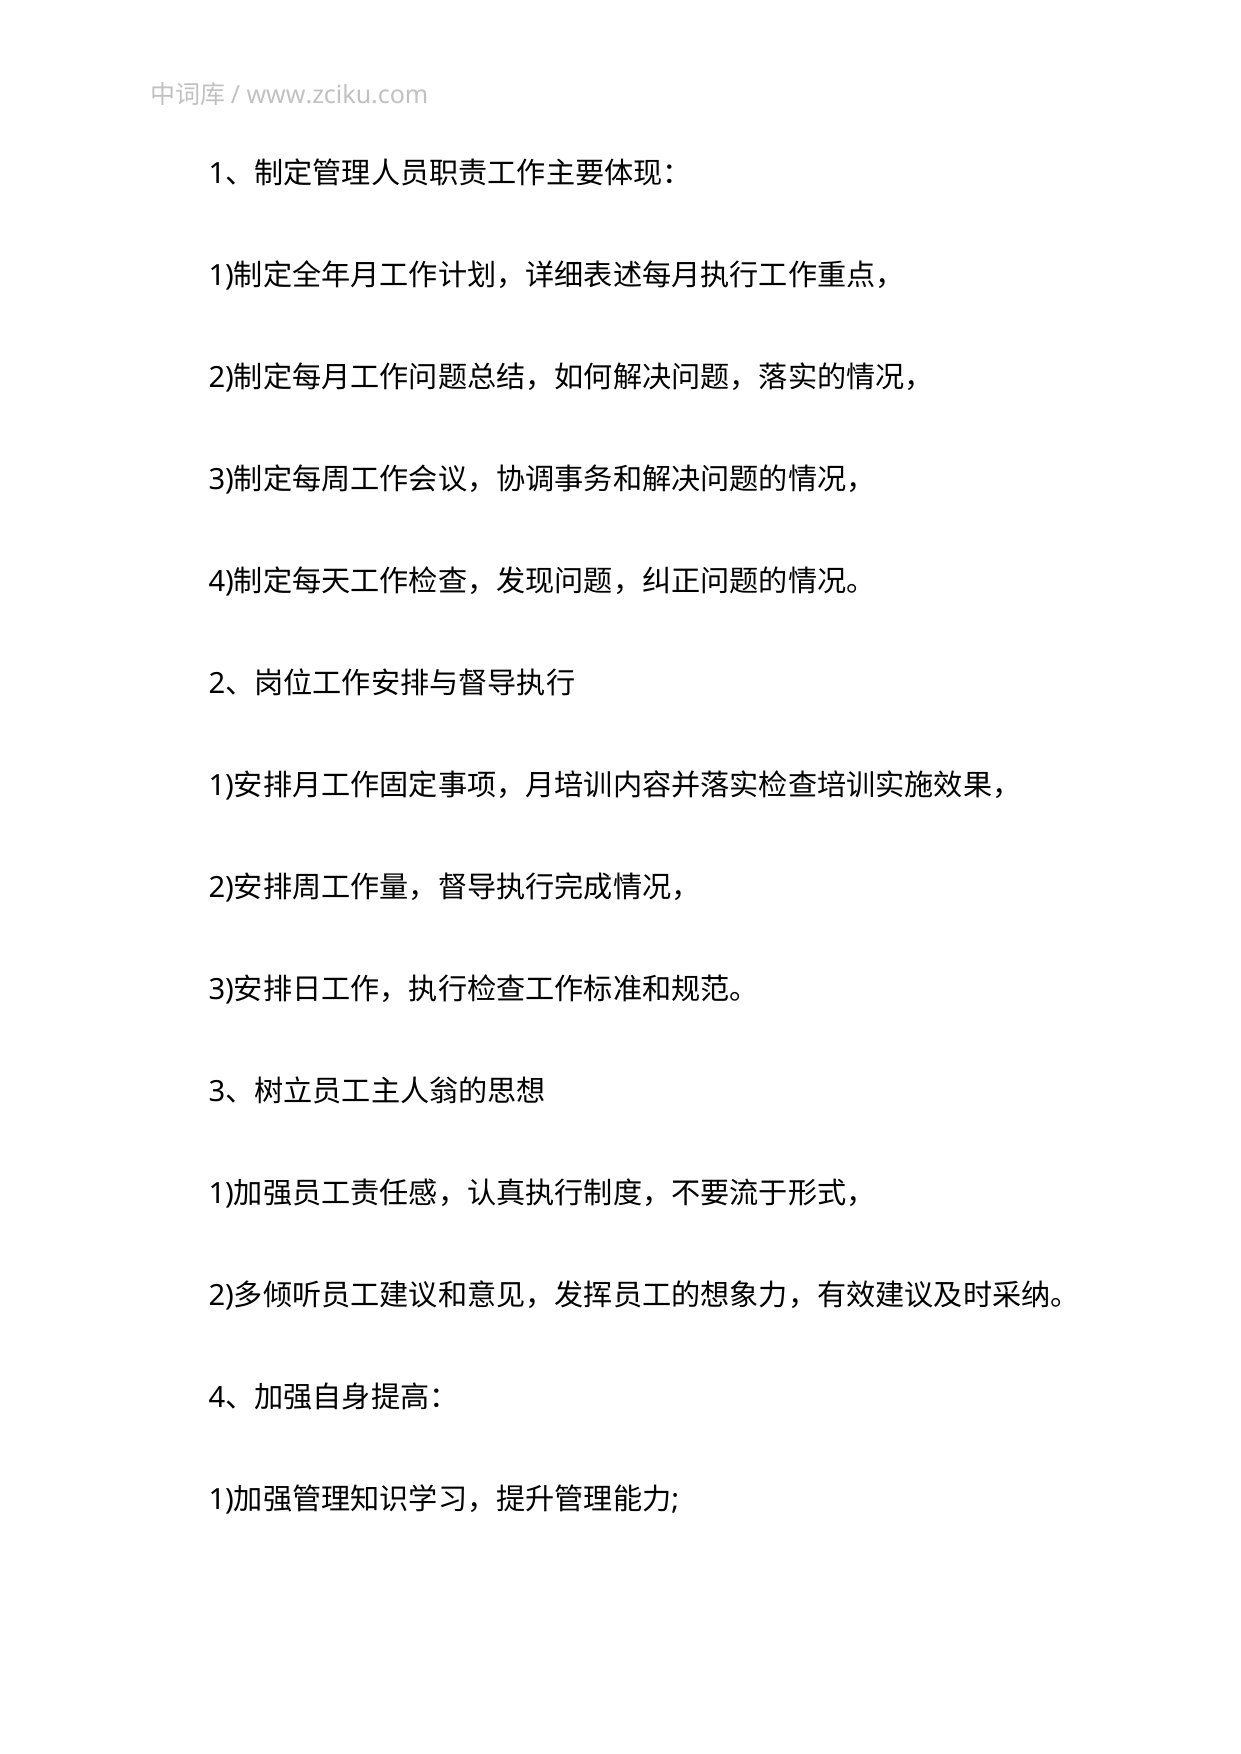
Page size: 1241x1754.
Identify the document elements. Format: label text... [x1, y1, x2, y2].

text 1、制定管理人员职责工作主要体现： [150, 150, 1090, 192]
text 2)多倾听员工建议和意见，发挥员工的想象力，有效建议及时采纳。 [150, 1272, 1090, 1314]
text 2)安排周工作量，督导执行完成情况， [150, 864, 1090, 906]
text 2、岗位工作安排与督导执行 [150, 660, 1090, 702]
text 3)制定每周工作会议，协调事务和解决问题的情况， [150, 456, 1090, 498]
text 3、树立员工主人翁的思想 [150, 1068, 1090, 1110]
text 1)加强管理知识学习，提升管理能力; [150, 1476, 1090, 1518]
text 4、加强自身提高： [150, 1374, 1090, 1416]
text 3)安排日工作，执行检查工作标准和规范。 [150, 966, 1090, 1008]
text 1)安排月工作固定事项，月培训内容并落实检查培训实施效果， [150, 762, 1090, 804]
text 1)制定全年月工作计划，详细表述每月执行工作重点， [150, 252, 1090, 294]
text 2)制定每月工作问题总结，如何解决问题，落实的情况， [150, 354, 1090, 396]
text 1)加强员工责任感，认真执行制度，不要流于形式， [150, 1170, 1090, 1212]
text 4)制定每天工作检查，发现问题，纠正问题的情况。 [150, 558, 1090, 600]
